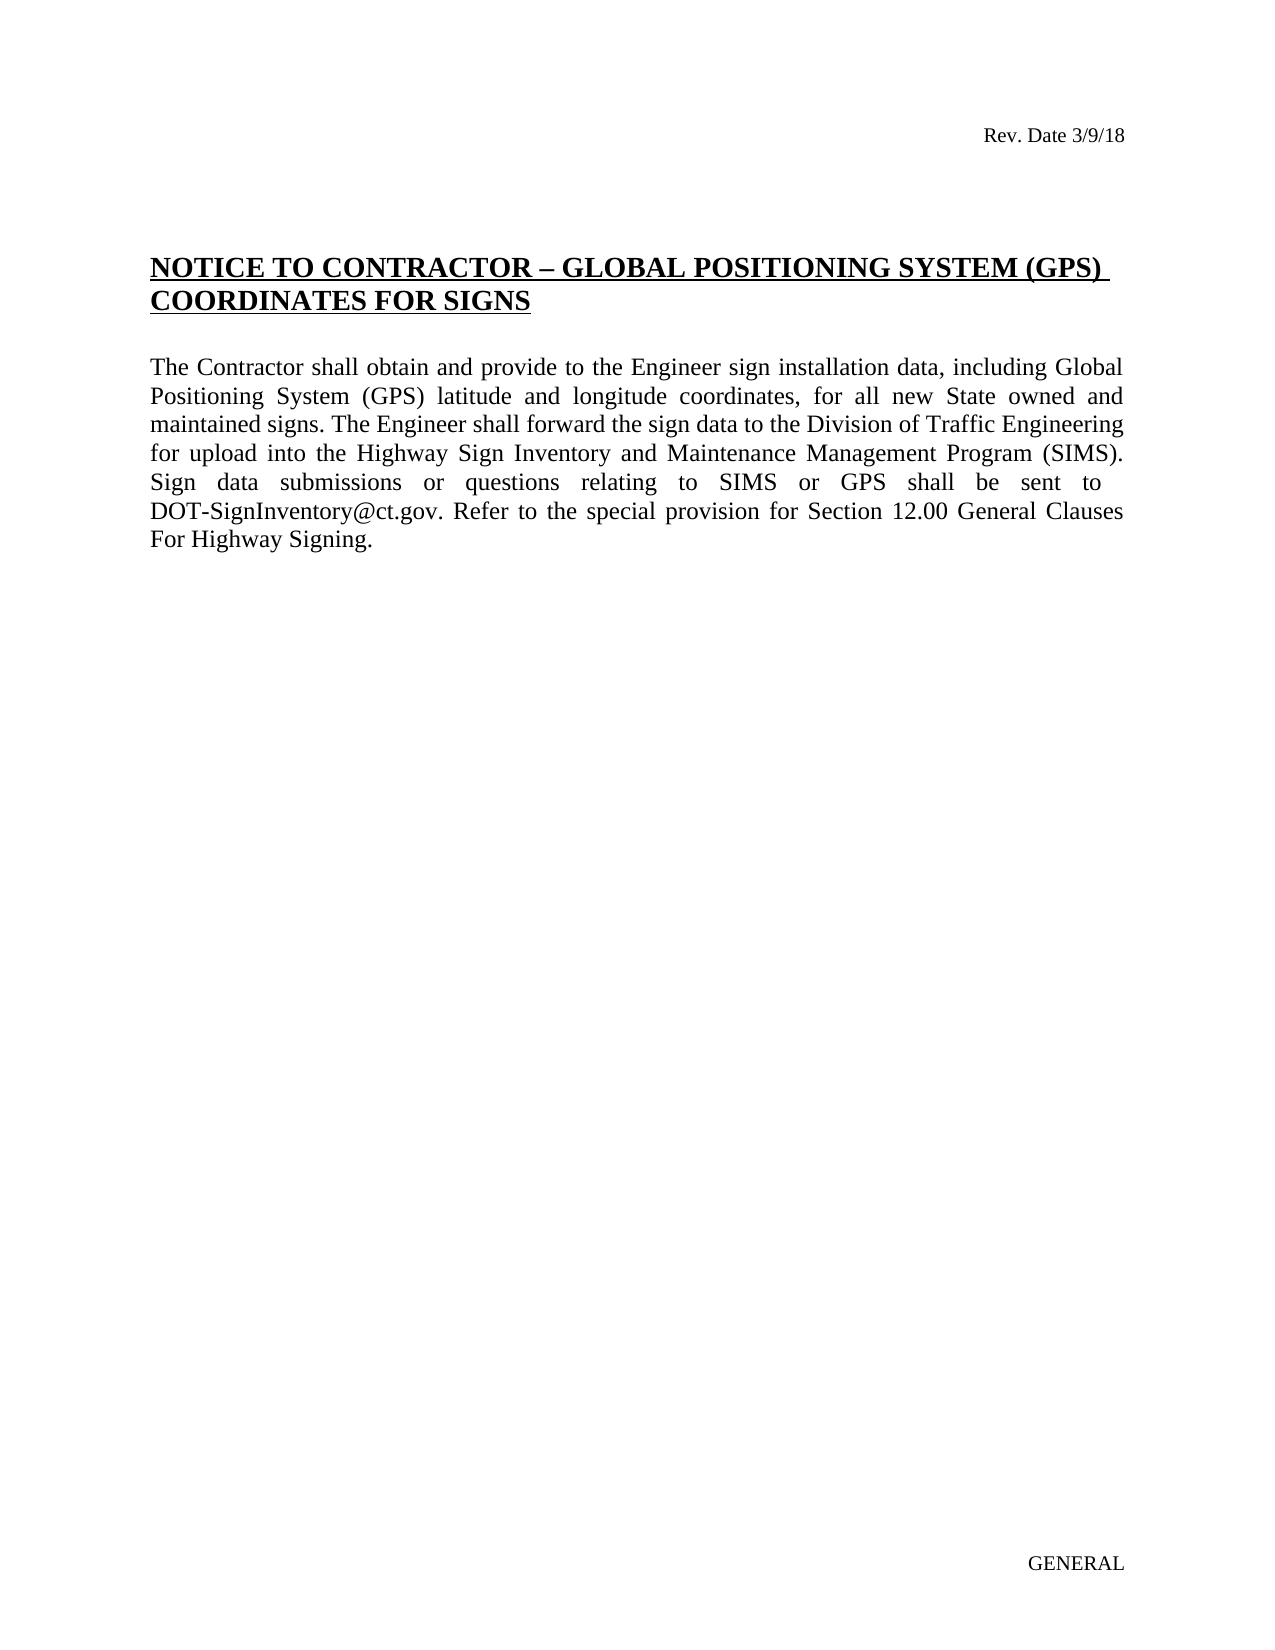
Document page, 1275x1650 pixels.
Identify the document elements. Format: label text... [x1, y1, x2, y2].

text The Contractor shall obtain and provide to the Engineer sign installation data, including Global Positioning System (GPS) latitude and longitude coordinates, for all new State owned and maintained signs. The Engineer shall forward the sign data to the Division of Traffic Engineering for upload into the Highway Sign Inventory and Maintenance Management Program (SIMS). Sign data submissions or questions relating to SIMS or GPS shall be sent to DOT-SignInventory@ct.gov. Refer to the special provision for Section 12.00 General Clauses For Highway Signing. [150, 352, 1125, 553]
text NOTICE TO CONTRACTOR – GLOBAL POSITIONING SYSTEM (GPS) COORDINATES FOR SIGNS [150, 250, 1125, 317]
